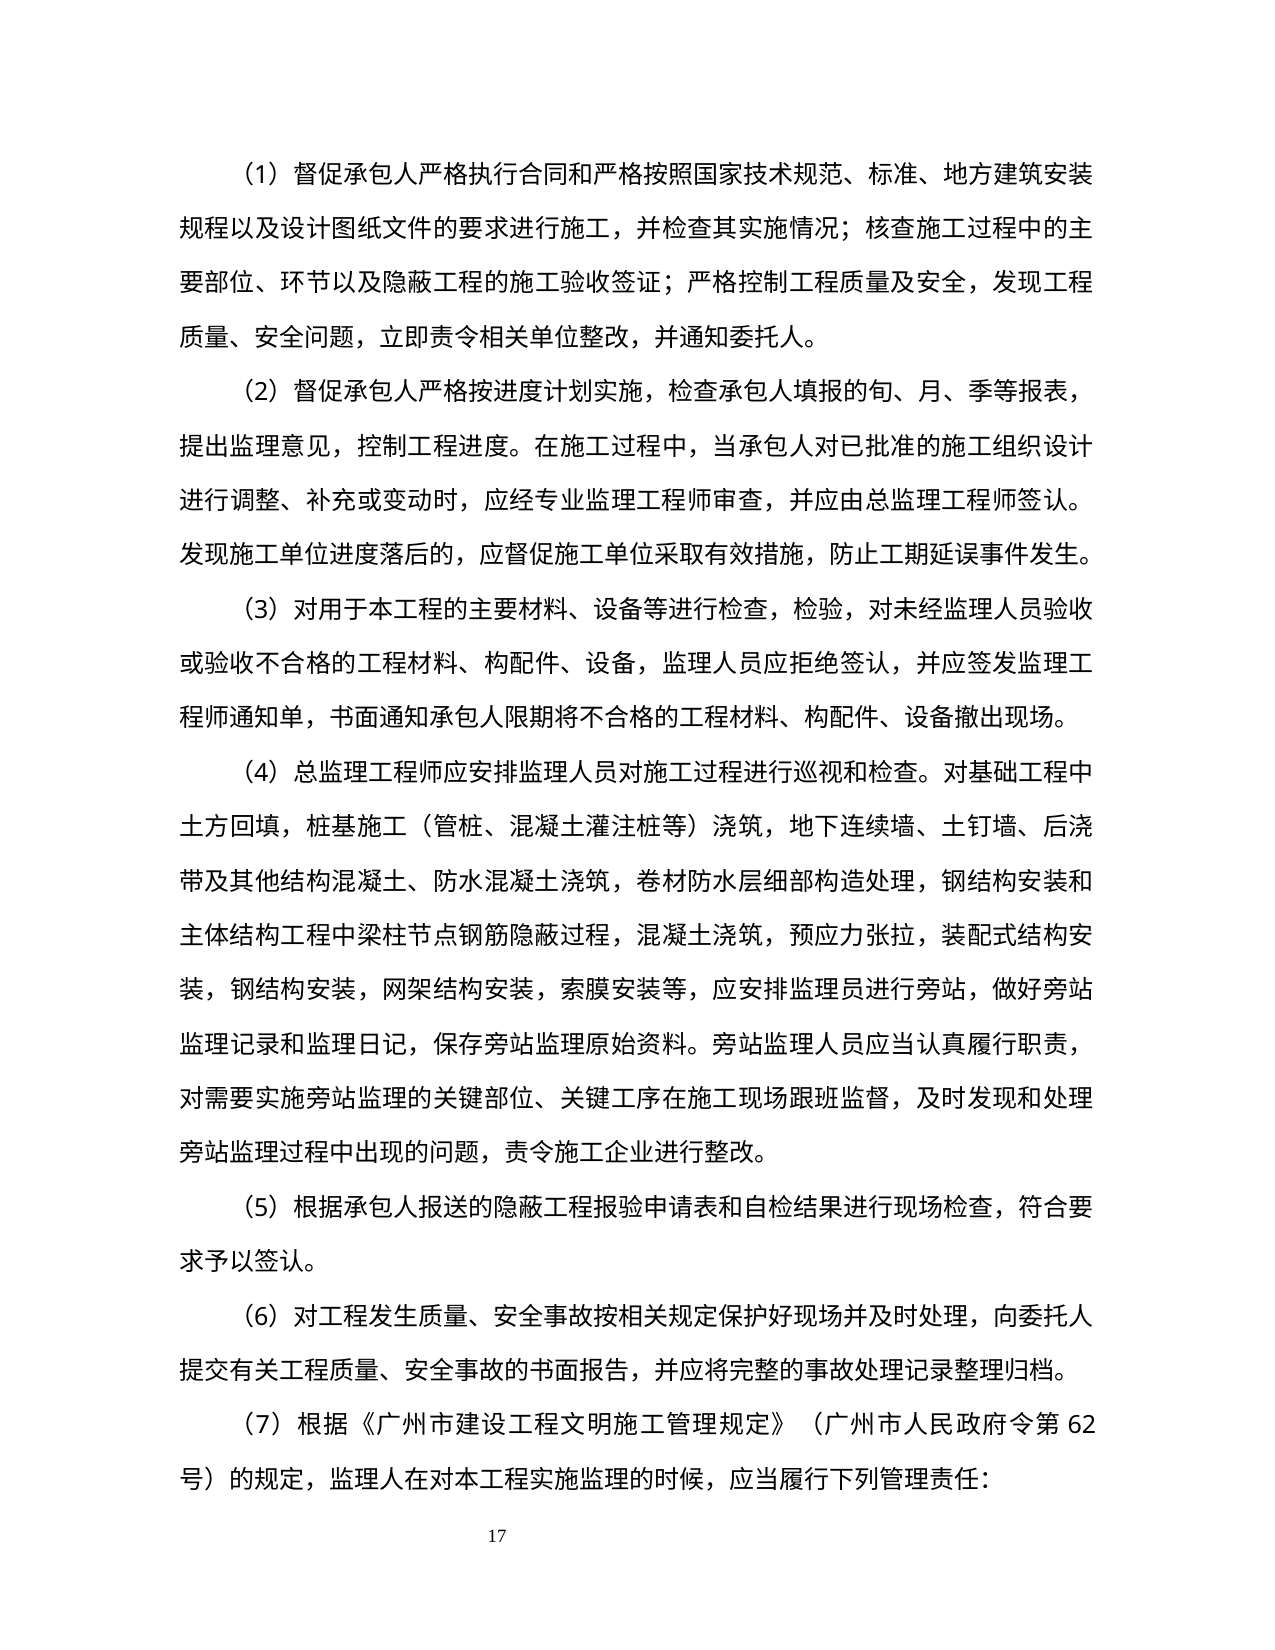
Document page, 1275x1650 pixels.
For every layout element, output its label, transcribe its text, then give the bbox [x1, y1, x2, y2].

text （2）督促承包人严格按进度计划实施，检查承包人填报的旬、月、季等报表，提出监理意见，控制工程进度。在施工过程中，当承包人对已批准的施工组织设计进行调整、补充或变动时，应经专业监理工程师审查，并应由总监理工程师签认。发现施工单位进度落后的，应督促施工单位采取有效措施，防止工期延误事件发生。 [179, 372, 1096, 571]
text （4）总监理工程师应安排监理人员对施工过程进行巡视和检查。对基础工程中土方回填，桩基施工（管桩、混凝土灌注桩等）浇筑，地下连续墙、土钉墙、后浇带及其他结构混凝土、防水混凝土浇筑，卷材防水层细部构造处理，钢结构安装和主体结构工程中梁柱节点钢筋隐蔽过程，混凝土浇筑，预应力张拉，装配式结构安装，钢结构安装，网架结构安装，索膜安装等，应安排监理员进行旁站，做好旁站监理记录和监理日记，保存旁站监理原始资料。旁站监理人员应当认真履行职责，对需要实施旁站监理的关键部位、关键工序在施工现场跟班监督，及时发现和处理旁站监理过程中出现的问题，责令施工企业进行整改。 [179, 752, 1096, 1169]
text （7）根据《广州市建设工程文明施工管理规定》（广州市人民政府令第62号）的规定，监理人在对本工程实施监理的时候，应当履行下列管理责任： [179, 1405, 1096, 1495]
text （6）对工程发生质量、安全事故按相关规定保护好现场并及时处理，向委托人提交有关工程质量、安全事故的书面报告，并应将完整的事故处理记录整理归档。 [179, 1296, 1096, 1387]
text （3）对用于本工程的主要材料、设备等进行检查，检验，对未经监理人员验收或验收不合格的工程材料、构配件、设备，监理人员应拒绝签认，并应签发监理工程师通知单，书面通知承包人限期将不合格的工程材料、构配件、设备撤出现场。 [179, 589, 1096, 734]
text （1）督促承包人严格执行合同和严格按照国家技术规范、标准、地方建筑安装规程以及设计图纸文件的要求进行施工，并检查其实施情况；核查施工过程中的主要部位、环节以及隐蔽工程的施工验收签证；严格控制工程质量及安全，发现工程质量、安全问题，立即责令相关单位整改，并通知委托人。 [179, 154, 1096, 353]
text （5）根据承包人报送的隐蔽工程报验申请表和自检结果进行现场检查，符合要求予以签认。 [179, 1187, 1096, 1278]
